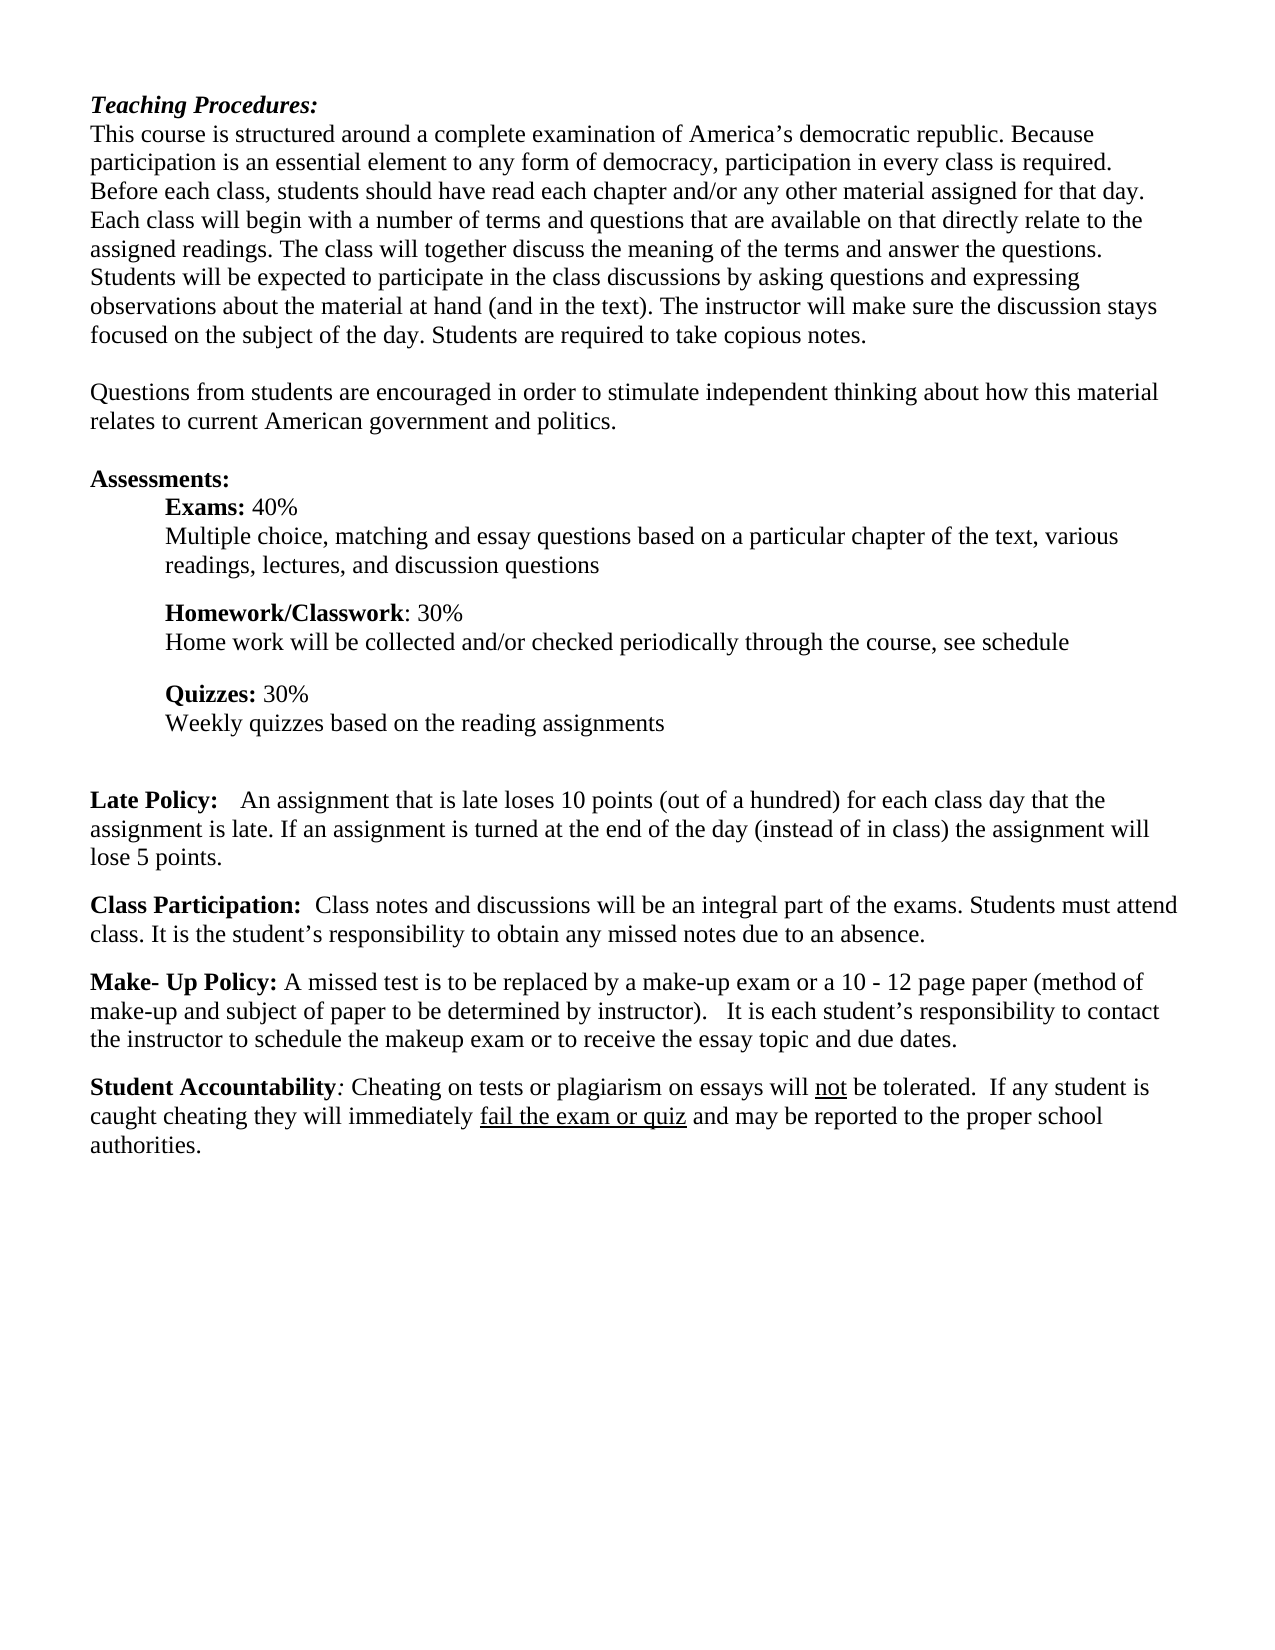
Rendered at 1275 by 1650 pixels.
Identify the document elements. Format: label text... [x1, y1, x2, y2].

text Student Accountability: Cheating on tests or plagiarism on essays will not be tolerated. If any student is caught cheating they will immediately fail the exam or quiz and may be reported to the proper school authorities. [90, 1072, 1185, 1159]
text Multiple choice, matching and essay questions based on a particular chapter of the text, various readings, lectures, and discussion questions [165, 521, 1185, 579]
text Late Policy: An assignment that is late loses 10 points (out of a hundred) for each class day that the assignment is late. If an assignment is turned at the end of the day (instead of in class) the assignment will lose 5 points. [90, 785, 1185, 871]
text Quizzes: 30% [165, 679, 1185, 708]
text Home work will be collected and/or checked periodically through the course, see schedule [165, 627, 1185, 655]
text Make- Up Policy: A missed test is to be replaced by a make-up exam or a 10 - 12 page paper (method of make-up and subject of paper to be determined by instructor). It is each student’s responsibility to contact the instructor to schedule the makeup exam or to receive the essay topic and due dates. [90, 967, 1185, 1053]
text This course is structured around a complete examination of America’s democratic republic. Because participation is an essential element to any form of democracy, participation in every class is required. Before each class, students should have read each chapter and/or any other material assigned for that day. Each class will begin with a number of terms and questions that are available on that directly relate to the assigned readings. The class will together discuss the meaning of the terms and answer the questions. Students will be expected to participate in the class discussions by asking questions and expressing observations about the material at hand (and in the text). The instructor will make sure the discussion stays focused on the subject of the day. Students are required to take copious notes. [90, 119, 1185, 349]
text Class Participation: Class notes and discussions will be an integral part of the exams. Students must attend class. It is the student’s responsibility to obtain any missed notes due to an absence. [90, 890, 1185, 948]
text Assessments: [90, 464, 1185, 492]
text Teaching Procedures: [90, 90, 1185, 119]
text Homework/Classwork: 30% [90, 598, 1185, 627]
text Questions from students are encouraged in order to stimulate independent thinking about how this material relates to current American government and politics. [90, 377, 1185, 435]
text Weekly quizzes based on the reading assignments [165, 708, 1185, 737]
text Exams: 40% [90, 492, 1185, 521]
